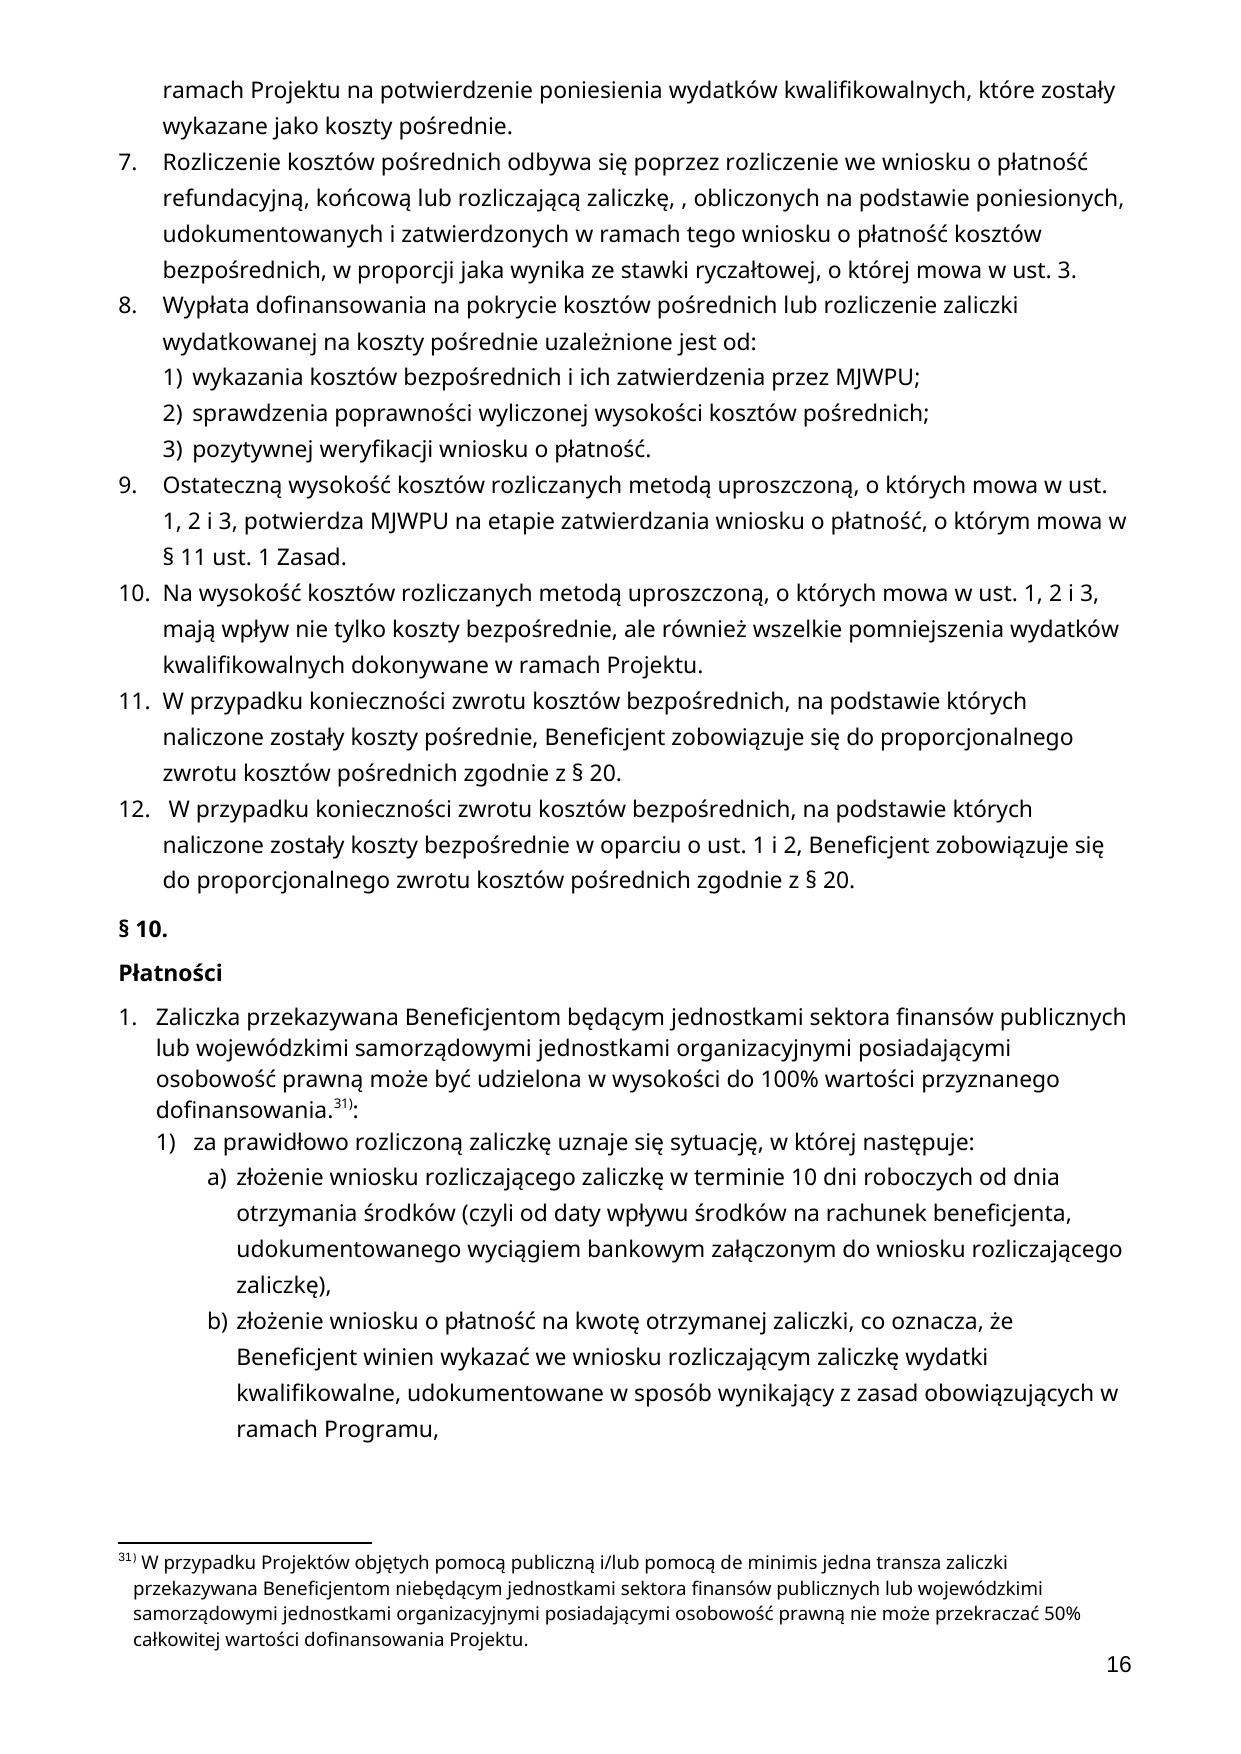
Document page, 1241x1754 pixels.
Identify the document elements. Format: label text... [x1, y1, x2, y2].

list sprawdzenia poprawności wyliczonej wysokości kosztów pośrednich; [162, 397, 1132, 428]
list W przypadku konieczności zwrotu kosztów bezpośrednich, na podstawie których naliczone zostały koszty pośrednie, Beneficjent zobowiązuje się do proporcjonalnego zwrotu kosztów pośrednich zgodnie z § 20. [118, 685, 1132, 788]
subtitle Płatności [118, 957, 1132, 988]
list W przypadku konieczności zwrotu kosztów bezpośrednich, na podstawie których naliczone zostały koszty bezpośrednie w oparciu o ust. 1 i 2, Beneficjent zobowiązuje się do proporcjonalnego zwrotu kosztów pośrednich zgodnie z § 20. [118, 793, 1132, 896]
list Rozliczenie kosztów pośrednich odbywa się poprzez rozliczenie we wniosku o płatność refundacyjną, końcową lub rozliczającą zaliczkę, , obliczonych na podstawie poniesionych, udokumentowanych i zatwierdzonych w ramach tego wniosku o płatność kosztów bezpośrednich, w proporcji jaka wynika ze stawki ryczałtowej, o której mowa w ust. 3. [118, 146, 1132, 285]
list Ostateczną wysokość kosztów rozliczanych metodą uproszczoną, o których mowa w ust. 1, 2 i 3, potwierdza MJWPU na etapie zatwierdzania wniosku o płatność, o którym mowa w § 11 ust. 1 Zasad. [118, 469, 1132, 572]
list Na wysokość kosztów rozliczanych metodą uproszczoną, o których mowa w ust. 1, 2 i 3, mają wpływ nie tylko koszty bezpośrednie, ale również wszelkie pomniejszenia wydatków kwalifikowalnych dokonywane w ramach Projektu. [118, 577, 1132, 680]
list Wypłata dofinansowania na pokrycie kosztów pośrednich lub rozliczenie zaliczki wydatkowanej na koszty pośrednie uzależnione jest od: [118, 289, 1132, 357]
list za prawidłowo rozliczoną zaliczkę uznaje się sytuację, w której następuje: [156, 1125, 1132, 1157]
list pozytywnej weryfikacji wniosku o płatność. [162, 433, 1132, 464]
list Zaliczka przekazywana Beneficjentom będącym jednostkami sektora finansów publicznych lub wojewódzkimi samorządowymi jednostkami organizacyjnymi posiadającymi osobowość prawną może być udzielona w wysokości do 100% wartości przyznanego dofinansowania.): [118, 1000, 1132, 1125]
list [118, 74, 1132, 141]
list wykazania kosztów bezpośrednich i ich zatwierdzenia przez MJWPU; [162, 361, 1132, 393]
subtitle § 10. [118, 913, 1132, 944]
list złożenie wniosku o płatność na kwotę otrzymanej zaliczki, co oznacza, że Beneficjent winien wykazać we wniosku rozliczającym zaliczkę wydatki kwalifikowalne, udokumentowane w sposób wynikający z zasad obowiązujących w ramach Programu, [207, 1305, 1132, 1444]
list złożenie wniosku rozliczającego zaliczkę w terminie 10 dni roboczych od dnia otrzymania środków (czyli od daty wpływu środków na rachunek beneficjenta, udokumentowanego wyciągiem bankowym załączonym do wniosku rozliczającego zaliczkę), [207, 1161, 1132, 1300]
